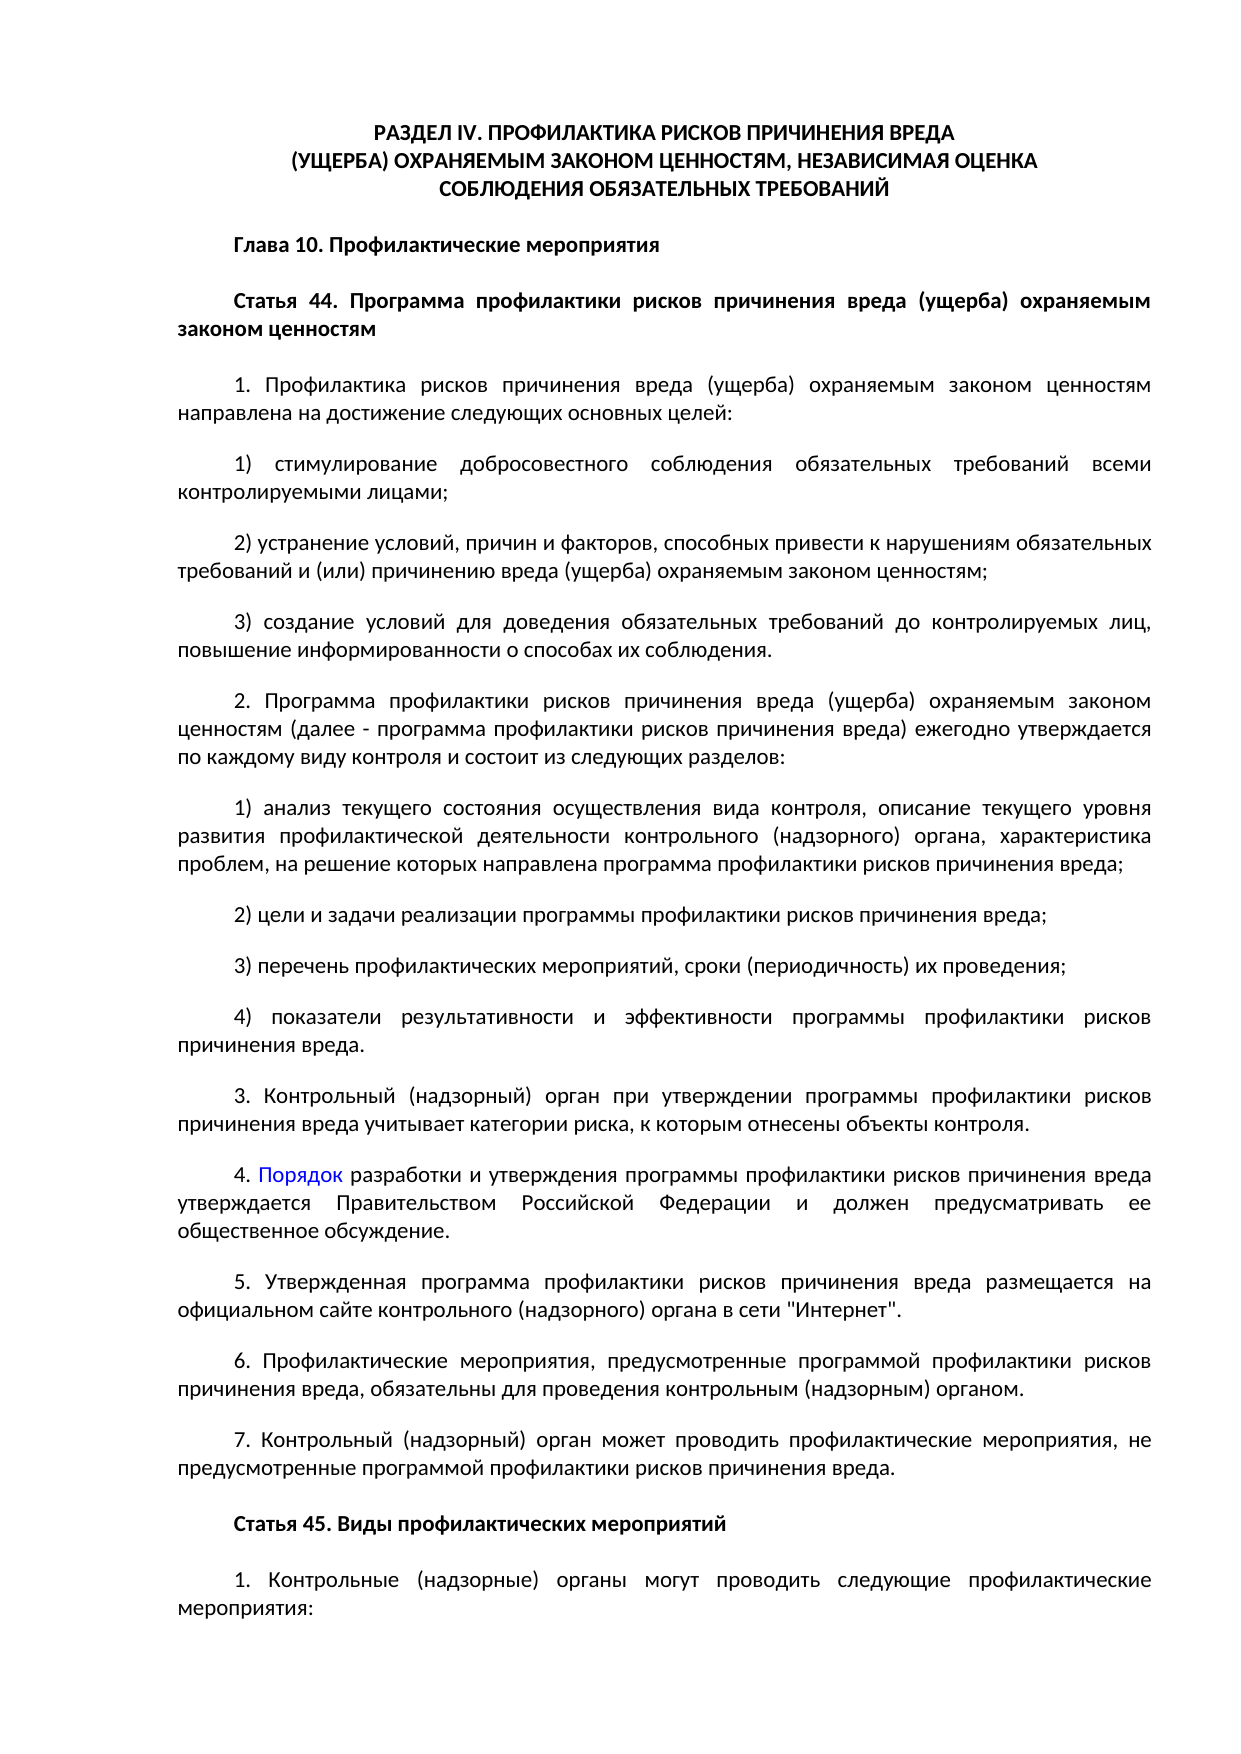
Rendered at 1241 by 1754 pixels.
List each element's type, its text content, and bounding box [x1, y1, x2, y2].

title РАЗДЕЛ IV. ПРОФИЛАКТИКА РИСКОВ ПРИЧИНЕНИЯ ВРЕДА [177, 118, 1152, 146]
title (УЩЕРБА) ОХРАНЯЕМЫМ ЗАКОНОМ ЦЕННОСТЯМ, НЕЗАВИСИМАЯ ОЦЕНКА [177, 146, 1152, 174]
text 1. Профилактика рисков причинения вреда (ущерба) охраняемым законом ценностям направлена на достижение следующих основных целей: [177, 370, 1152, 426]
text 2) устранение условий, причин и факторов, способных привести к нарушениям обязательных требований и (или) причинению вреда (ущерба) охраняемым законом ценностям; [177, 528, 1152, 584]
text 3) перечень профилактических мероприятий, сроки (периодичность) их проведения; [177, 951, 1152, 979]
text 2. Программа профилактики рисков причинения вреда (ущерба) охраняемым законом ценностям (далее - программа профилактики рисков причинения вреда) ежегодно утверждается по каждому виду контроля и состоит из следующих разделов: [177, 686, 1152, 770]
text 3. Контрольный (надзорный) орган при утверждении программы профилактики рисков причинения вреда учитывает категории риска, к которым отнесены объекты контроля. [177, 1081, 1152, 1137]
title СОБЛЮДЕНИЯ ОБЯЗАТЕЛЬНЫХ ТРЕБОВАНИЙ [177, 174, 1152, 202]
title Статья 44. Программа профилактики рисков причинения вреда (ущерба) охраняемым законом ценностям [177, 286, 1152, 342]
text 7. Контрольный (надзорный) орган может проводить профилактические мероприятия, не предусмотренные программой профилактики рисков причинения вреда. [177, 1425, 1152, 1481]
text 1) стимулирование добросовестного соблюдения обязательных требований всеми контролируемыми лицами; [177, 449, 1152, 505]
title Глава 10. Профилактические мероприятия [177, 230, 1152, 258]
text 3) создание условий для доведения обязательных требований до контролируемых лиц, повышение информированности о способах их соблюдения. [177, 607, 1152, 663]
text 4) показатели результативности и эффективности программы профилактики рисков причинения вреда. [177, 1002, 1152, 1058]
text 1) анализ текущего состояния осуществления вида контроля, описание текущего уровня развития профилактической деятельности контрольного (надзорного) органа, характеристика проблем, на решение которых направлена программа профилактики рисков причинения вреда; [177, 793, 1152, 877]
text 2) цели и задачи реализации программы профилактики рисков причинения вреда; [177, 900, 1152, 928]
title Статья 45. Виды профилактических мероприятий [177, 1509, 1152, 1537]
text 1. Контрольные (надзорные) органы могут проводить следующие профилактические мероприятия: [177, 1565, 1152, 1621]
text 5. Утвержденная программа профилактики рисков причинения вреда размещается на официальном сайте контрольного (надзорного) органа в сети "Интернет". [177, 1267, 1152, 1323]
text 6. Профилактические мероприятия, предусмотренные программой профилактики рисков причинения вреда, обязательны для проведения контрольным (надзорным) органом. [177, 1346, 1152, 1402]
text 4. Порядок разработки и утверждения программы профилактики рисков причинения вреда утверждается Правительством Российской Федерации и должен предусматривать ее общественное обсуждение. [177, 1160, 1152, 1244]
